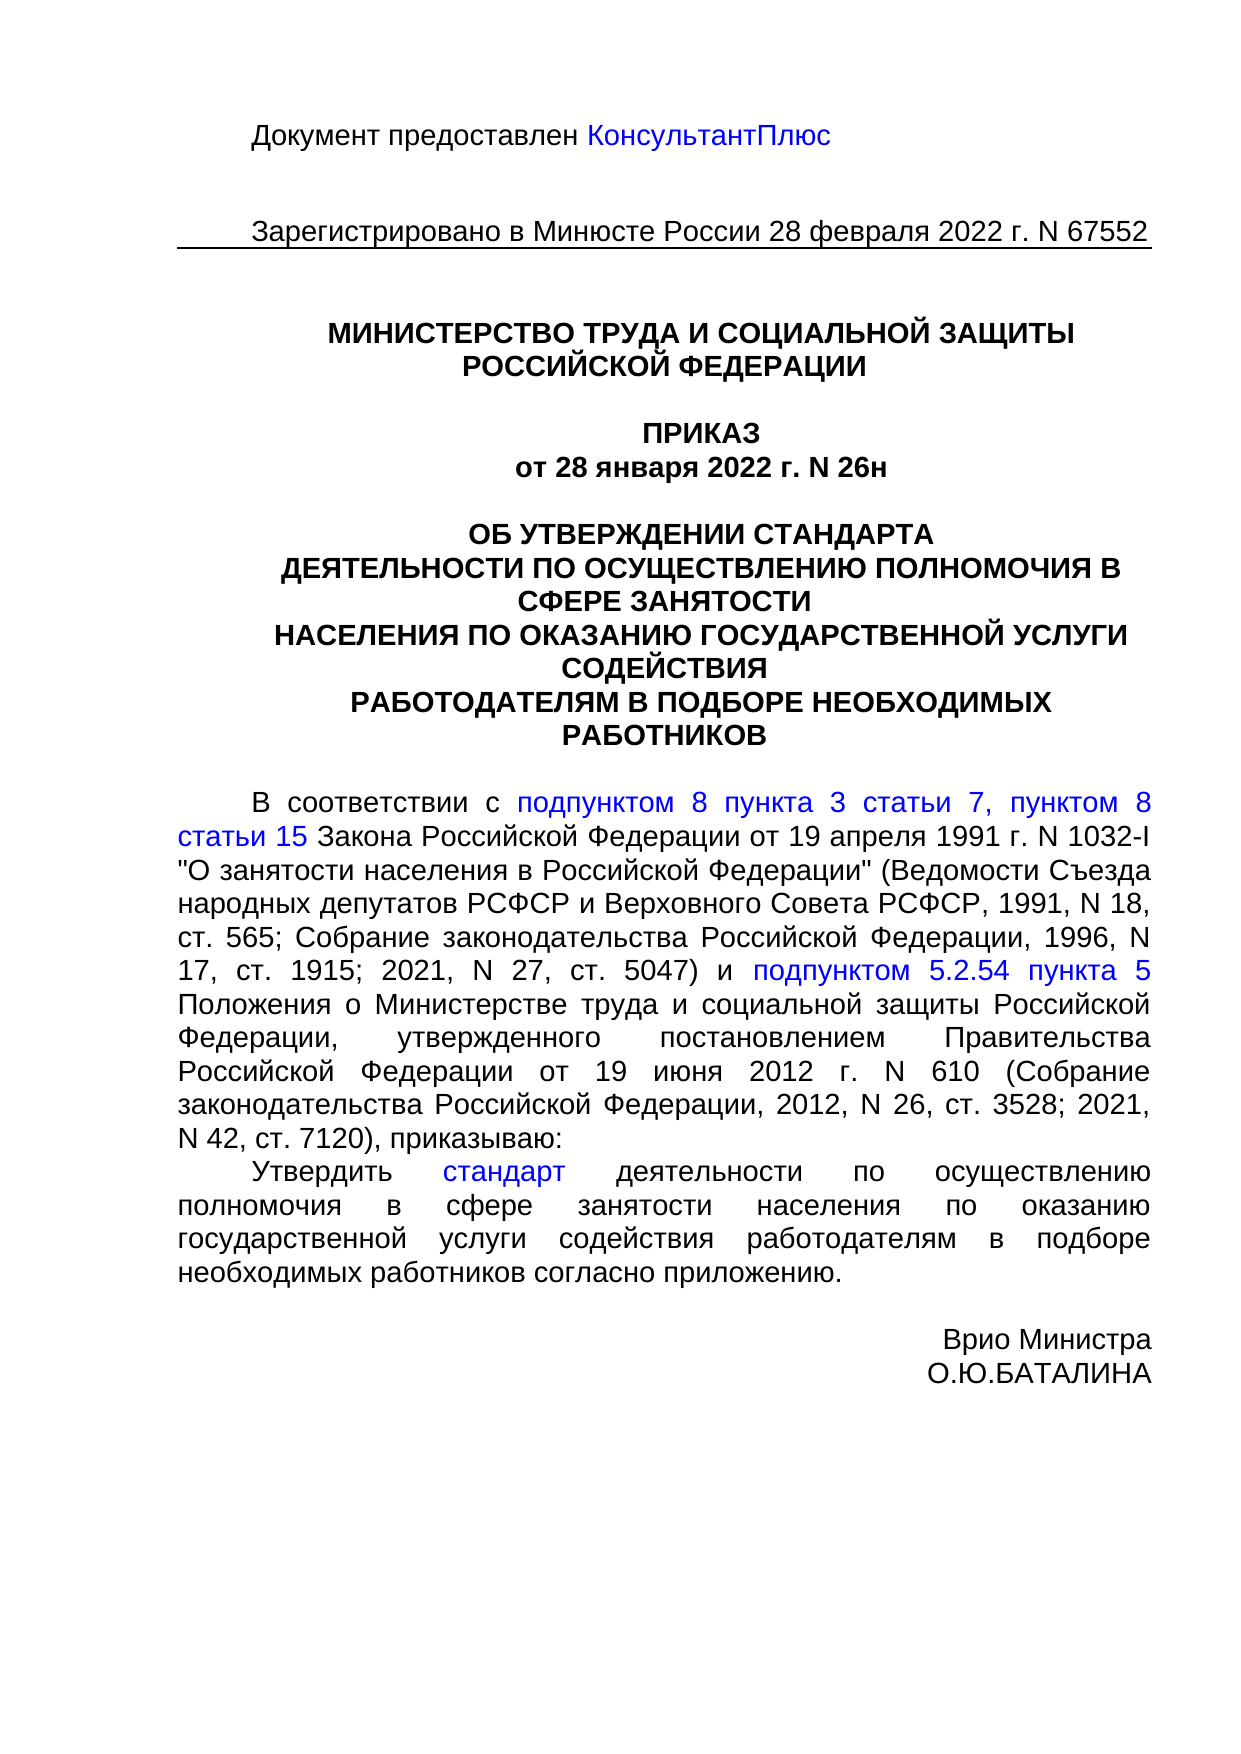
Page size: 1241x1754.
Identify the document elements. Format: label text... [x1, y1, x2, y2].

text Врио Министра [177, 1322, 1152, 1356]
title ДЕЯТЕЛЬНОСТИ ПО ОСУЩЕСТВЛЕНИЮ ПОЛНОМОЧИЯ В СФЕРЕ ЗАНЯТОСТИ [177, 551, 1152, 618]
title МИНИСТЕРСТВО ТРУДА И СОЦИАЛЬНОЙ ЗАЩИТЫ РОССИЙСКОЙ ФЕДЕРАЦИИ [177, 316, 1152, 383]
text В соответствии с подпунктом 8 пункта 3 статьи 7, пунктом 8 статьи 15 Закона Российской Федерации от 19 апреля 1991 г. N 1032-I "О занятости населения в Российской Федерации" (Ведомости Съезда народных депутатов РСФСР и Верховного Совета РСФСР, 1991, N 18, ст. 565; Собрание законодательства Российской Федерации, 1996, N 17, ст. 1915; 2021, N 27, ст. 5047) и подпунктом 5.2.54 пункта 5 Положения о Министерстве труда и социальной защиты Российской Федерации, утвержденного постановлением Правительства Российской Федерации от 19 июня 2012 г. N 610 (Собрание законодательства Российской Федерации, 2012, N 26, ст. 3528; 2021, N 42, ст. 7120), приказываю: [177, 785, 1152, 1154]
title НАСЕЛЕНИЯ ПО ОКАЗАНИЮ ГОСУДАРСТВЕННОЙ УСЛУГИ СОДЕЙСТВИЯ [177, 618, 1152, 685]
title ОБ УТВЕРЖДЕНИИ СТАНДАРТА [177, 517, 1152, 551]
title от 28 января 2022 г. N 26н [177, 450, 1152, 483]
text Зарегистрировано в Минюсте России 28 февраля 2022 г. N 67552 [177, 214, 1152, 247]
title ПРИКАЗ [177, 416, 1152, 450]
text Утвердить стандарт деятельности по осуществлению полномочия в сфере занятости населения по оказанию государственной услуги содействия работодателям в подборе необходимых работников согласно приложению. [177, 1154, 1152, 1288]
text О.Ю.БАТАЛИНА [177, 1356, 1152, 1389]
title РАБОТОДАТЕЛЯМ В ПОДБОРЕ НЕОБХОДИМЫХ РАБОТНИКОВ [177, 685, 1152, 752]
title Документ предоставлен КонсультантПлюс [177, 118, 1152, 180]
